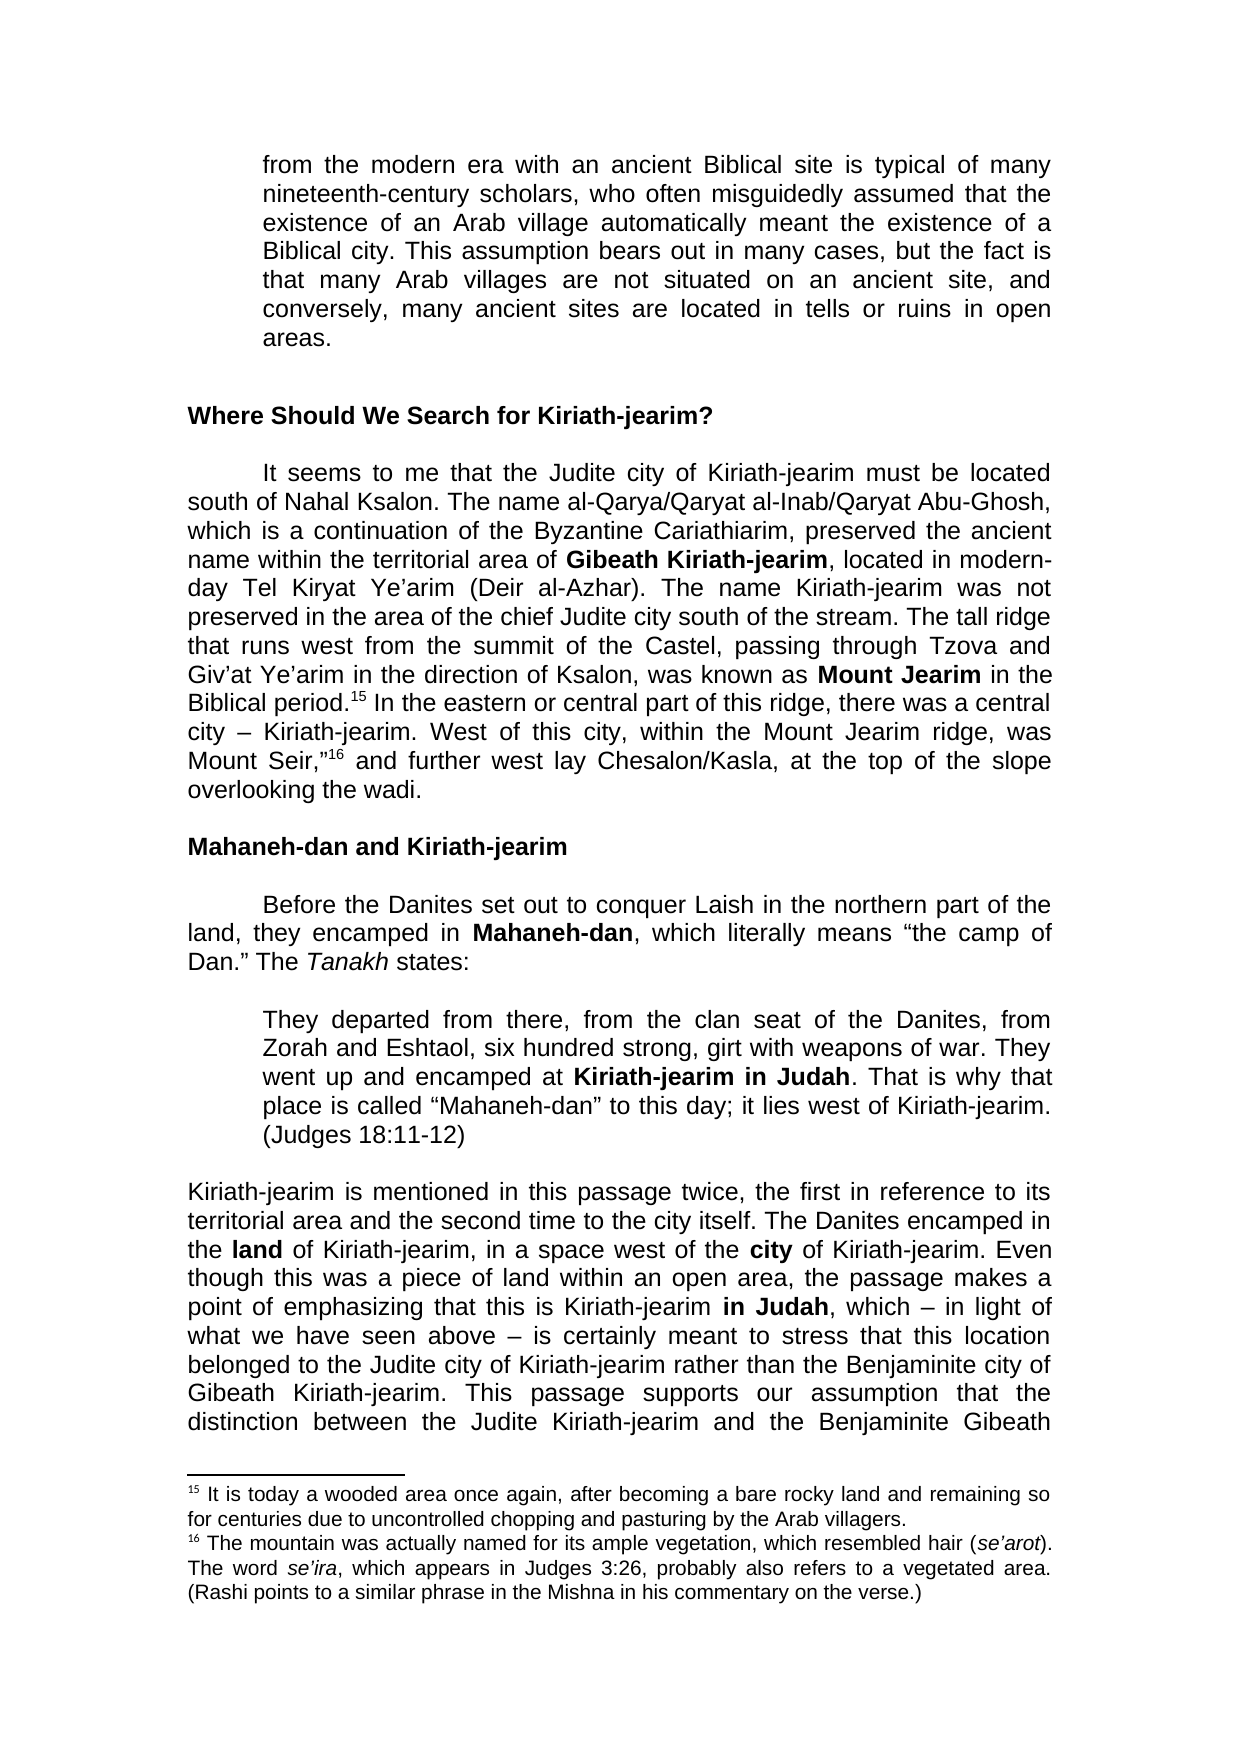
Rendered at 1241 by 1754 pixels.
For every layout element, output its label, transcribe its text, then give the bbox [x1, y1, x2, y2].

text Mahaneh-dan and Kiriath-jearim [187, 832, 1053, 861]
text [187, 1177, 1053, 1436]
text Where Should We Search for Kiriath-jearim? [187, 401, 1053, 429]
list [225, 150, 1053, 351]
text They departed from there, from the clan seat of the Danites, from Zorah and Eshtaol, six hundred strong, girt with weapons of war. They went up and encamped at Kiriath-jearim in Judah. That is why that place is called “Mahaneh-dan” to this day; it lies west of Kiriath-jearim. (Judges 18:11-12) [262, 1004, 1053, 1148]
text It seems to me that the Judite city of Kiriath-jearim must be located south of Nahal Ksalon. The name al-Qarya/Qaryat al-Inab/Qaryat Abu-Ghosh, which is a continuation of the Byzantine Cariathiarim, preserved the ancient name within the territorial area of Gibeath Kiriath-jearim, located in modern-day Tel Kiryat Ye’arim (Deir al-Azhar). The name Kiriath-jearim was not preserved in the area of the chief Judite city south of the stream. The tall ridge that runs west from the summit of the Castel, passing through Tzova and Giv’at Ye’arim in the direction of Ksalon, was known as Mount Jearim in the Biblical period. In the eastern or central part of this ridge, there was a central city – Kiriath-jearim. West of this city, within the Mount Jearim ridge, was Mount Seir,” and further west lay Chesalon/Kasla, at the top of the slope overlooking the wadi. [187, 458, 1053, 803]
text Before the Danites set out to conquer Laish in the northern part of the land, they encamped in Mahaneh-dan, which literally means “the camp of Dan.” The Tanakh states: [187, 889, 1053, 976]
